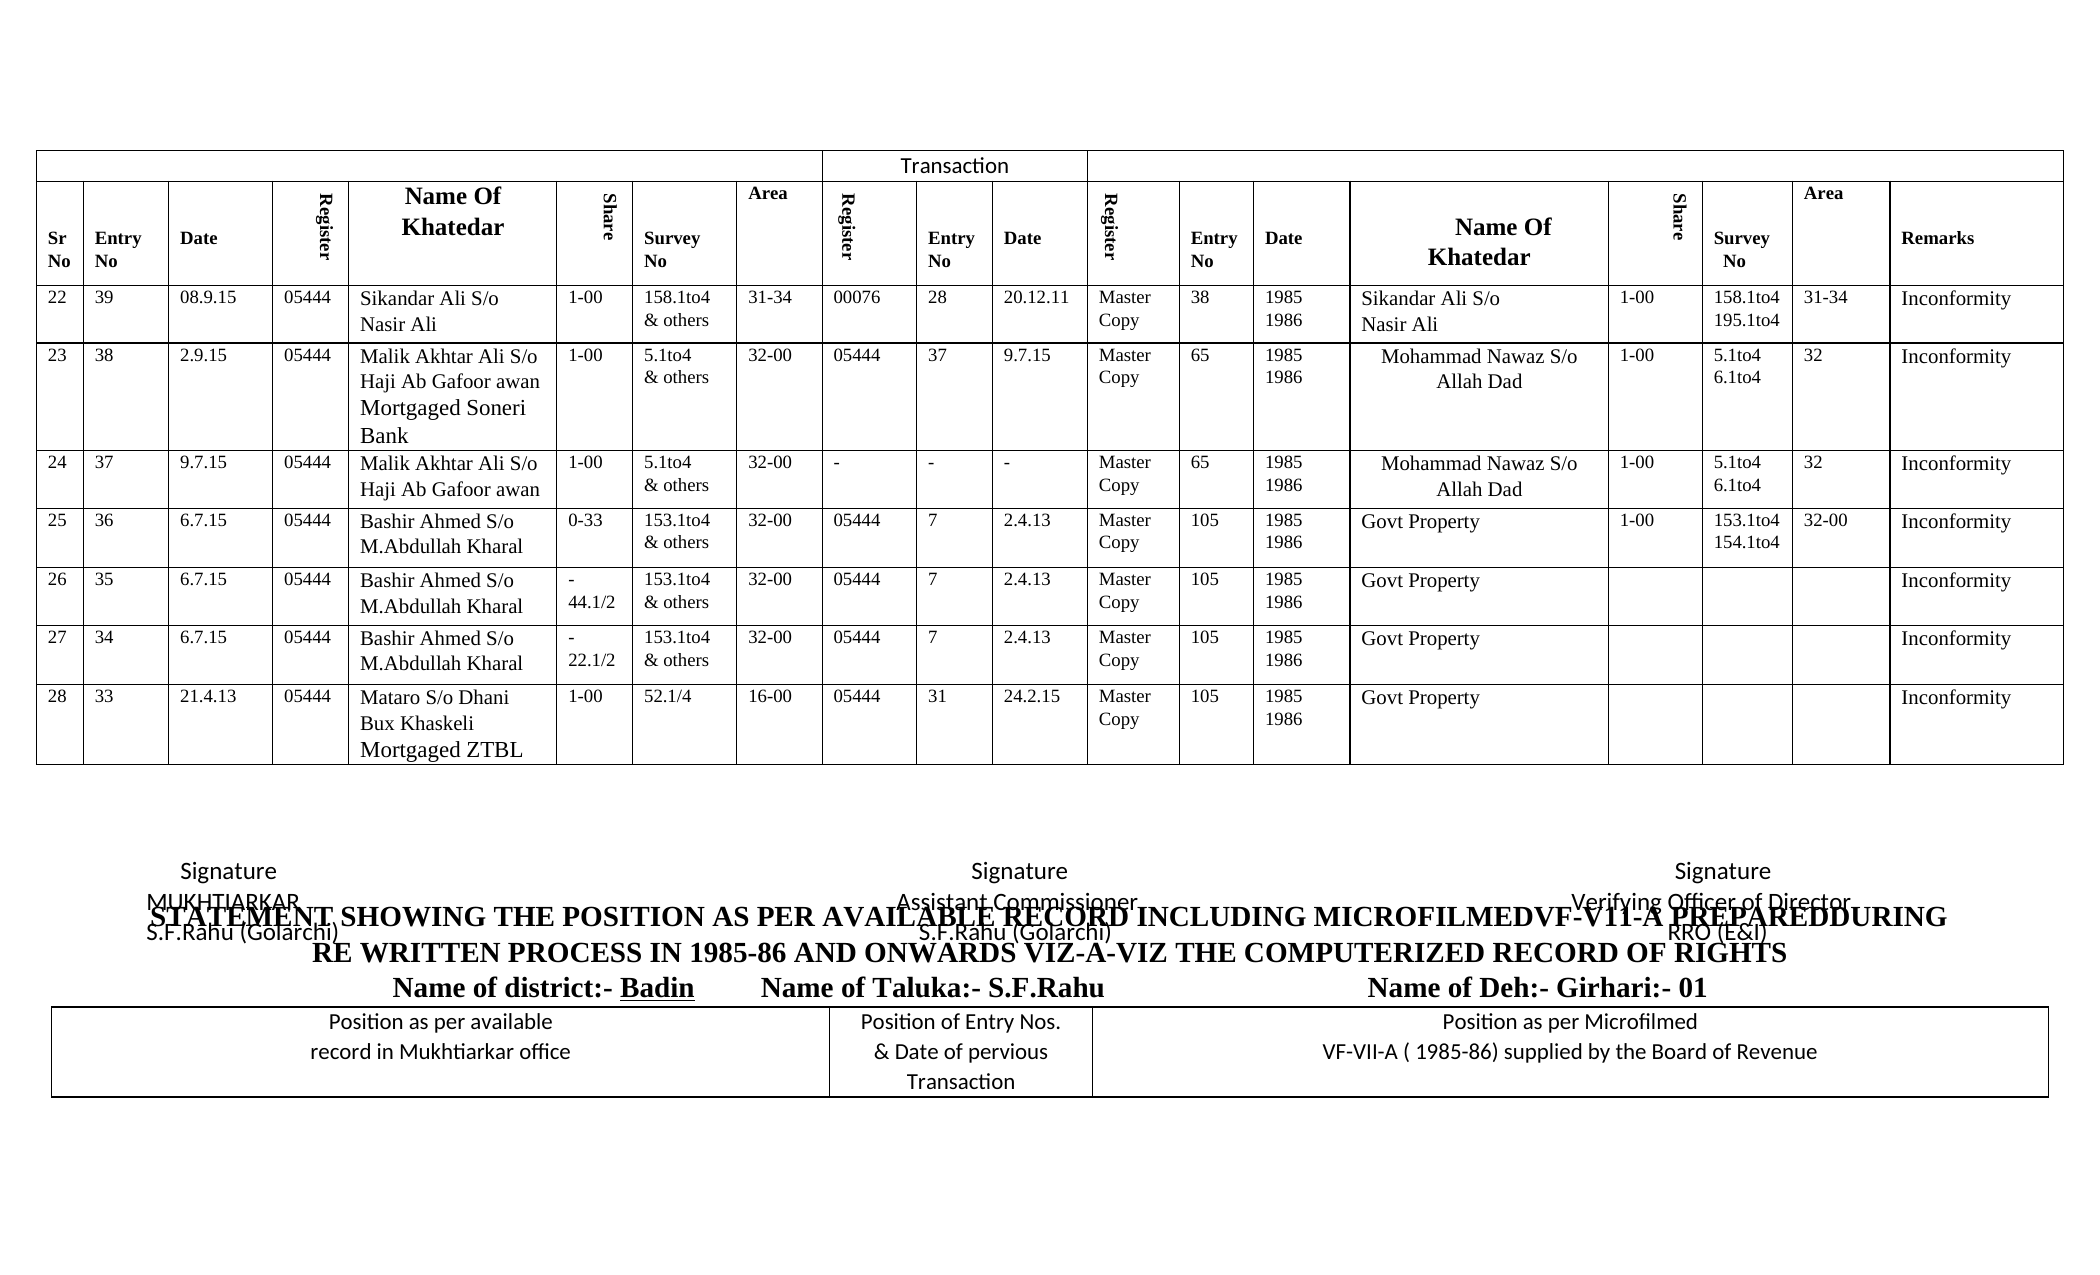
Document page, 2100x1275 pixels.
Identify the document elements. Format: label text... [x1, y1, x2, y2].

table_cell 153.1to4 & others [633, 626, 736, 684]
table_cell 27 [37, 626, 83, 684]
table_cell 9.7.15 [993, 344, 1087, 450]
text STATEMENT SHOWING THE POSITION AS PER AVAILABLE RECORD INCLUDING MICROFILMEDVF-V11-A PREPAREDDURING [1758, 899, 1950, 932]
table_cell 16-00 [737, 685, 822, 764]
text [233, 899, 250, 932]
table_cell Inconformity [1891, 685, 2063, 764]
table_cell Mataro S/o Dhani Bux Khaskeli Mortgaged ZTBL [349, 685, 556, 764]
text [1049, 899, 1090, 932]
table_cell [1609, 626, 1702, 684]
table_cell 5.1to4 & others [633, 451, 736, 508]
table_cell Master Copy [1088, 568, 1179, 624]
table_cell 21.4.13 [169, 685, 272, 764]
table_cell 2.4.13 [993, 626, 1087, 684]
table_cell 105 [1180, 626, 1253, 684]
table_cell 34 [84, 626, 168, 684]
table_cell 2.9.15 [169, 344, 272, 450]
table_cell 153.1to4 & others [633, 568, 736, 624]
table_cell 1-00 [557, 685, 632, 764]
table_cell 31-34 [737, 286, 822, 342]
table_cell [1609, 568, 1702, 624]
table_cell Bashir Ahmed S/o M.Abdullah Kharal [349, 509, 556, 567]
table_cell 6.7.15 [169, 626, 272, 684]
table_cell Govt Property [1351, 685, 1608, 764]
table_cell Share [1609, 182, 1702, 285]
table_cell Remarks [1891, 182, 2063, 285]
table_cell 32-00 [737, 568, 822, 624]
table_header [823, 151, 1087, 181]
table_cell 32-00 [737, 509, 822, 567]
table_cell 37 [84, 451, 168, 508]
table_cell 05444 [823, 344, 916, 450]
table_cell Master Copy [1088, 286, 1179, 342]
table_cell [1793, 685, 1889, 764]
table_cell 1-00 [1609, 344, 1702, 450]
table_cell Date [1254, 182, 1349, 285]
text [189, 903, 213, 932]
table_cell 05444 [273, 568, 348, 624]
table_cell Inconformity [1891, 451, 2063, 508]
table_cell 26 [37, 568, 83, 624]
table_cell 05444 [273, 509, 348, 567]
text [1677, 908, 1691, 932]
table_cell Inconformity [1891, 509, 2063, 567]
table_header Position of Entry Nos. & Date of pervious Transaction [830, 1008, 1092, 1096]
table_cell - [993, 451, 1087, 508]
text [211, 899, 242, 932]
table_cell Inconformity [1891, 344, 2063, 450]
table_cell 1985 1986 [1254, 568, 1349, 624]
table_cell 00076 [823, 286, 916, 342]
table_cell Master Copy [1088, 685, 1179, 764]
table_cell 31 [917, 685, 992, 764]
text Name of district:- Badin Name of Taluka:- S.F.Rahu Name of Deh:- Girhari:- 01 [150, 971, 1950, 1004]
table_cell 65 [1180, 344, 1253, 450]
table_cell 105 [1180, 509, 1253, 567]
table_cell [1793, 626, 1889, 684]
table_cell Survey No [633, 182, 736, 285]
table_cell 05444 [823, 626, 916, 684]
table_cell Register [1088, 182, 1179, 285]
table_cell Bashir Ahmed S/o M.Abdullah Kharal [349, 626, 556, 684]
table_cell [1703, 568, 1792, 624]
table_cell 25 [37, 509, 83, 567]
table_cell 32 [1793, 344, 1889, 450]
table_cell 1985 1986 [1254, 451, 1349, 508]
table_cell Bashir Ahmed S/o M.Abdullah Kharal [349, 568, 556, 624]
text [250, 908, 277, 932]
table_cell [1703, 685, 1792, 764]
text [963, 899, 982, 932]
table_cell 9.7.15 [169, 451, 272, 508]
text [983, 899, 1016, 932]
table_cell -44.1/2 [557, 568, 632, 624]
table_cell - [823, 451, 916, 508]
table_cell 33 [84, 685, 168, 764]
table_cell Mohammad Nawaz S/o Allah Dad [1351, 344, 1608, 450]
table_cell Inconformity [1891, 626, 2063, 684]
table_cell Name Of Khatedar [1351, 182, 1608, 285]
table_cell 05444 [823, 568, 916, 624]
table_cell Sr No [37, 182, 83, 285]
table_cell 22 [37, 286, 83, 342]
table_cell 7 [917, 626, 992, 684]
table_cell 36 [84, 509, 168, 567]
table_cell 1-00 [1609, 286, 1702, 342]
table_cell Master Copy [1088, 451, 1179, 508]
table_cell Entry No [917, 182, 992, 285]
table_cell Entry No [1180, 182, 1253, 285]
table_cell 24.2.15 [993, 685, 1087, 764]
table_cell 32 [1793, 451, 1889, 508]
table_cell 5.1to4 & others [633, 344, 736, 450]
table_cell 1985 1986 [1254, 626, 1349, 684]
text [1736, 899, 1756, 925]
table_cell Govt Property [1351, 568, 1608, 624]
table_cell 6.7.15 [169, 568, 272, 624]
table_cell 1985 1986 [1254, 685, 1349, 764]
table_cell 105 [1180, 568, 1253, 624]
table_cell Mohammad Nawaz S/o Allah Dad [1351, 451, 1608, 508]
table_cell 05444 [823, 509, 916, 567]
table_cell Survey No [1703, 182, 1792, 285]
table_cell 08.9.15 [169, 286, 272, 342]
table_cell Register [273, 182, 348, 285]
table_cell 32-00 [737, 626, 822, 684]
table_cell 1985 1986 [1254, 344, 1349, 450]
table_cell 158.1to4 195.1to4 [1703, 286, 1792, 342]
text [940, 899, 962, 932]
table_cell 05444 [823, 685, 916, 764]
table_cell 32-00 [1793, 509, 1889, 567]
table_cell Master Copy [1088, 344, 1179, 450]
table_cell Master Copy [1088, 509, 1179, 567]
table_cell 65 [1180, 451, 1253, 508]
table_cell 05444 [273, 626, 348, 684]
table_cell Area [1793, 182, 1889, 285]
table_cell 1-00 [557, 286, 632, 342]
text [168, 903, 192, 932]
table_cell Master Copy [1088, 626, 1179, 684]
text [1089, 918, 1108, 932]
table_cell 7 [917, 509, 992, 567]
table_cell 35 [84, 568, 168, 624]
table_cell 52.1/4 [633, 685, 736, 764]
text RE WRITTEN PROCESS IN 1985-86 AND ONWARDS VIZ-A-VIZ THE COMPUTERIZED RECORD OF RIGHTS [150, 935, 1950, 968]
table_cell 32-00 [737, 451, 822, 508]
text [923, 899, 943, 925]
text STATEMENT SHOWING THE POSITION AS PER AVAILABLE RECORD INCLUDING MICROFILMEDVF-V11-A PREPAREDDURING [1101, 899, 1673, 932]
table_cell [1703, 626, 1792, 684]
table_cell 31-34 [1793, 286, 1889, 342]
table_cell Govt Property [1351, 626, 1608, 684]
table_cell 1985 1986 [1254, 286, 1349, 342]
table_cell 28 [917, 286, 992, 342]
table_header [37, 151, 822, 181]
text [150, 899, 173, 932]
table_cell 1-00 [557, 344, 632, 450]
table_cell Sikandar Ali S/o Nasir Ali [349, 286, 556, 342]
table_cell 7 [917, 568, 992, 624]
table_cell 05444 [273, 286, 348, 342]
table_cell 24 [37, 451, 83, 508]
table_cell 105 [1180, 685, 1253, 764]
table_cell 1-00 [557, 451, 632, 508]
table_header Position as per available record in Mukhtiarkar office [52, 1008, 829, 1096]
table_cell Sikandar Ali S/o Nasir Ali [1351, 286, 1608, 342]
table_cell 1985 1986 [1254, 509, 1349, 567]
table_cell Register [823, 182, 916, 285]
table_cell 05444 [273, 344, 348, 450]
text STATEMENT SHOWING THE POSITION AS PER AVAILABLE RECORD INCLUDING MICROFILMEDVF-V11-A PREPAREDDURING [279, 899, 927, 932]
table_cell Date [169, 182, 272, 285]
table_cell 37 [917, 344, 992, 450]
table_cell 0-33 [557, 509, 632, 567]
table_cell 2.4.13 [993, 568, 1087, 624]
table_cell Inconformity [1891, 568, 2063, 624]
table_cell Name Of Khatedar [349, 182, 556, 285]
table_cell 153.1to4 & others [633, 509, 736, 567]
table_cell 5.1to4 6.1to4 [1703, 344, 1792, 450]
table_cell 1-00 [1609, 509, 1702, 567]
table_cell Govt Property [1351, 509, 1608, 567]
table_header Position as per Microfilmed VF-VII-A ( 1985-86) supplied by the Board of Revenue [1093, 1008, 2048, 1096]
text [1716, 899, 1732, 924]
table_cell 23 [37, 344, 83, 450]
table_cell Entry No [84, 182, 168, 285]
table_cell 1-00 [1609, 451, 1702, 508]
table_cell -22.1/2 [557, 626, 632, 684]
table_cell Date [993, 182, 1087, 285]
table_cell [1609, 685, 1702, 764]
table_cell Share [557, 182, 632, 285]
table_cell 05444 [273, 685, 348, 764]
table_cell 20.12.11 [993, 286, 1087, 342]
table_cell 6.7.15 [169, 509, 272, 567]
table_cell [1793, 568, 1889, 624]
table_cell 38 [1180, 286, 1253, 342]
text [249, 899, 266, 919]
table_cell 39 [84, 286, 168, 342]
table_cell - [917, 451, 992, 508]
table_cell Inconformity [1891, 286, 2063, 342]
table_cell Malik Akhtar Ali S/o Haji Ab Gafoor awan [349, 451, 556, 508]
table_cell 158.1to4 & others [633, 286, 736, 342]
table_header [1088, 151, 2063, 181]
table_cell Area [737, 182, 822, 285]
table_cell 153.1to4 154.1to4 [1703, 509, 1792, 567]
table_cell Malik Akhtar Ali S/o Haji Ab Gafoor awan Mortgaged Soneri Bank [349, 344, 556, 450]
table_cell 32-00 [737, 344, 822, 450]
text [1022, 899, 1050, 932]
table_cell 05444 [273, 451, 348, 508]
table_cell 38 [84, 344, 168, 450]
table_cell 2.4.13 [993, 509, 1087, 567]
table_cell 5.1to4 6.1to4 [1703, 451, 1792, 508]
table_cell 28 [37, 685, 83, 764]
